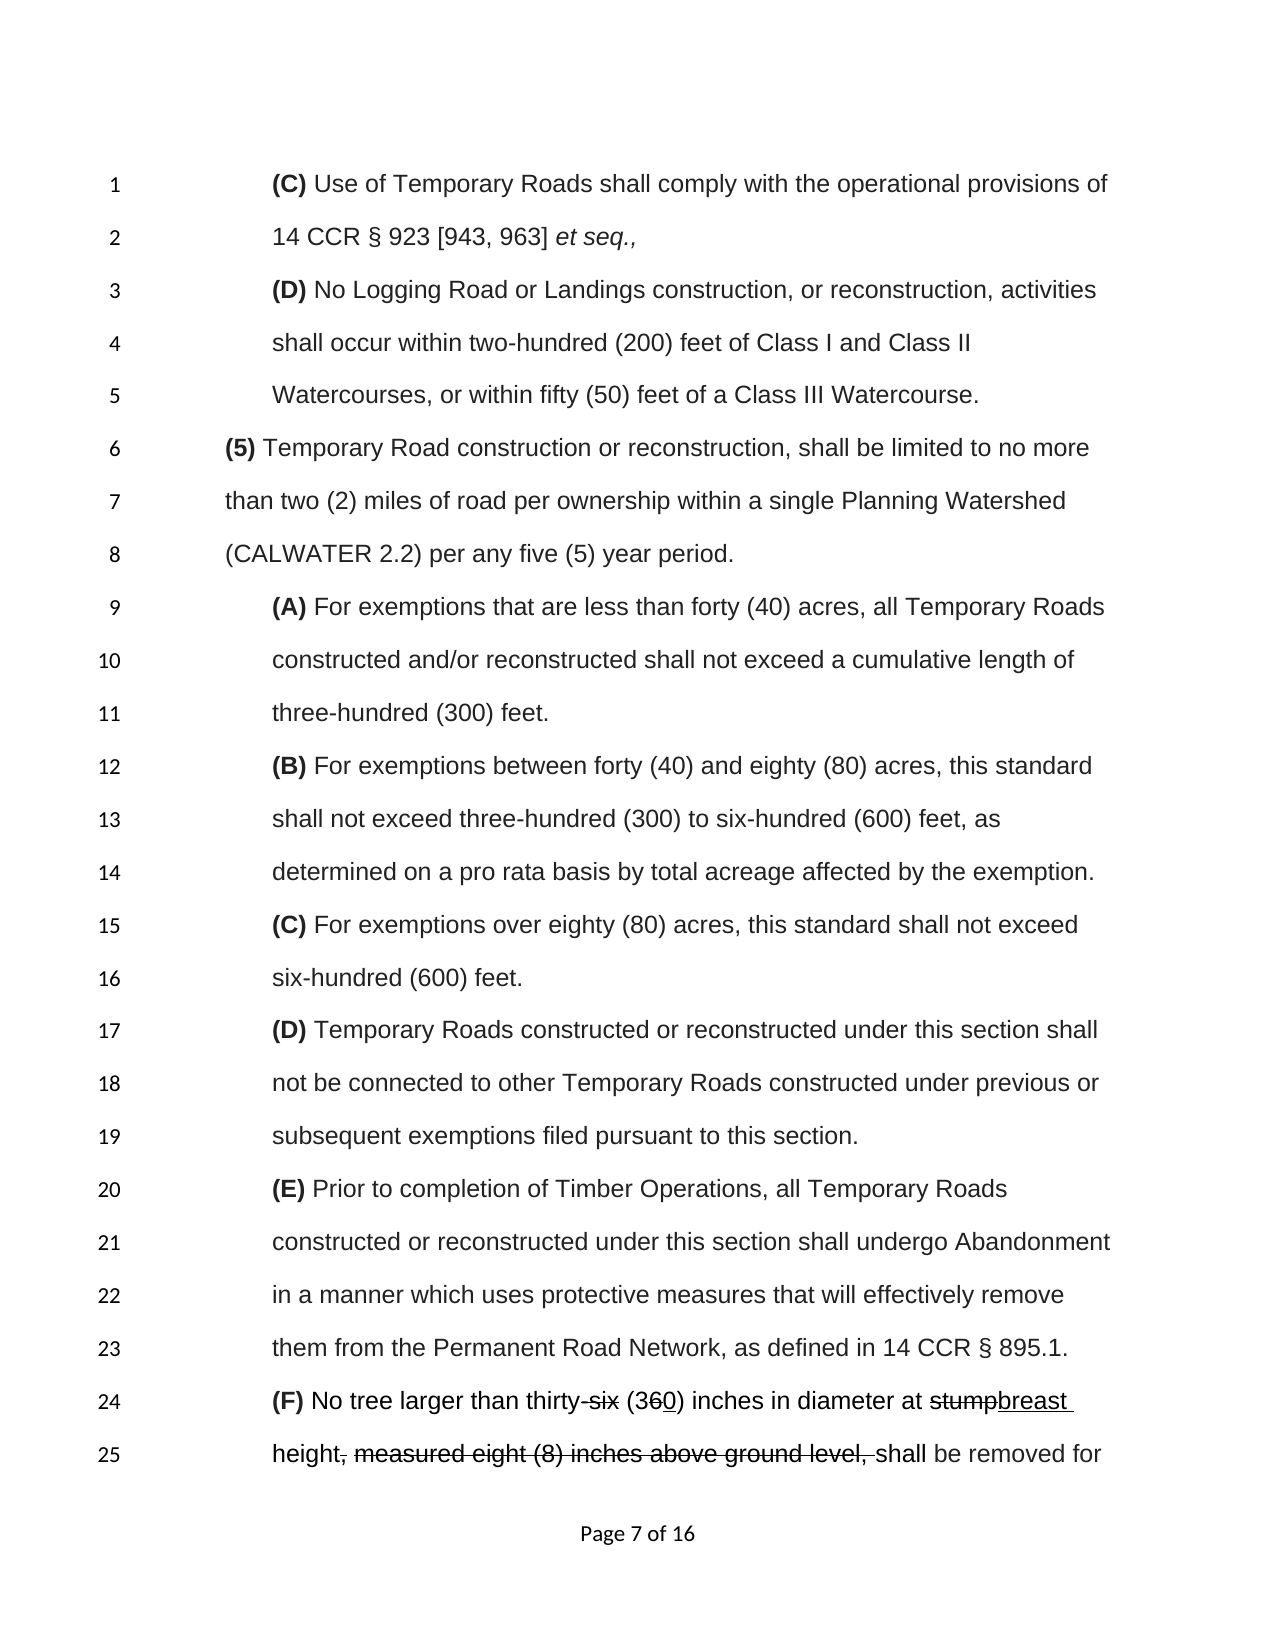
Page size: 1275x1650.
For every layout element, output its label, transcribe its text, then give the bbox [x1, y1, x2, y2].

text (A) For exemptions that are less than forty (40) acres, all Temporary Roads constructed and/or reconstructed shall not exceed a cumulative length of three-hundred (300) feet. [272, 573, 1125, 732]
text (B) For exemptions between forty (40) and eighty (80) acres, this standard shall not exceed three-hundred (300) to six-hundred (600) feet, as determined on a pro rata basis by total acreage affected by the exemption. [272, 732, 1125, 891]
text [272, 1367, 1125, 1473]
text (C) For exemptions over eighty (80) acres, this standard shall not exceed six-hundred (600) feet. [272, 891, 1125, 997]
text (D) Temporary Roads constructed or reconstructed under this section shall not be connected to other Temporary Roads constructed under previous or subsequent exemptions filed pursuant to this section. [272, 997, 1125, 1155]
text (E) Prior to completion of Timber Operations, all Temporary Roads constructed or reconstructed under this section shall undergo Abandonment in a manner which uses protective measures that will effectively remove them from the Permanent Road Network, as defined in 14 CCR § 895.1. [272, 1155, 1125, 1367]
text (C) Use of Temporary Roads shall comply with the operational provisions of 14 CCR § 923 [943, 963] et seq., [272, 150, 1125, 256]
text (5) Temporary Road construction or reconstruction, shall be limited to no more than two (2) miles of road per ownership within a single Planning Watershed (CALWATER 2.2) per any five (5) year period. [225, 414, 1125, 573]
text (D) No Logging Road or Landings construction, or reconstruction, activities shall occur within two-hundred (200) feet of Class I and Class II Watercourses, or within fifty (50) feet of a Class III Watercourse. [272, 256, 1125, 414]
